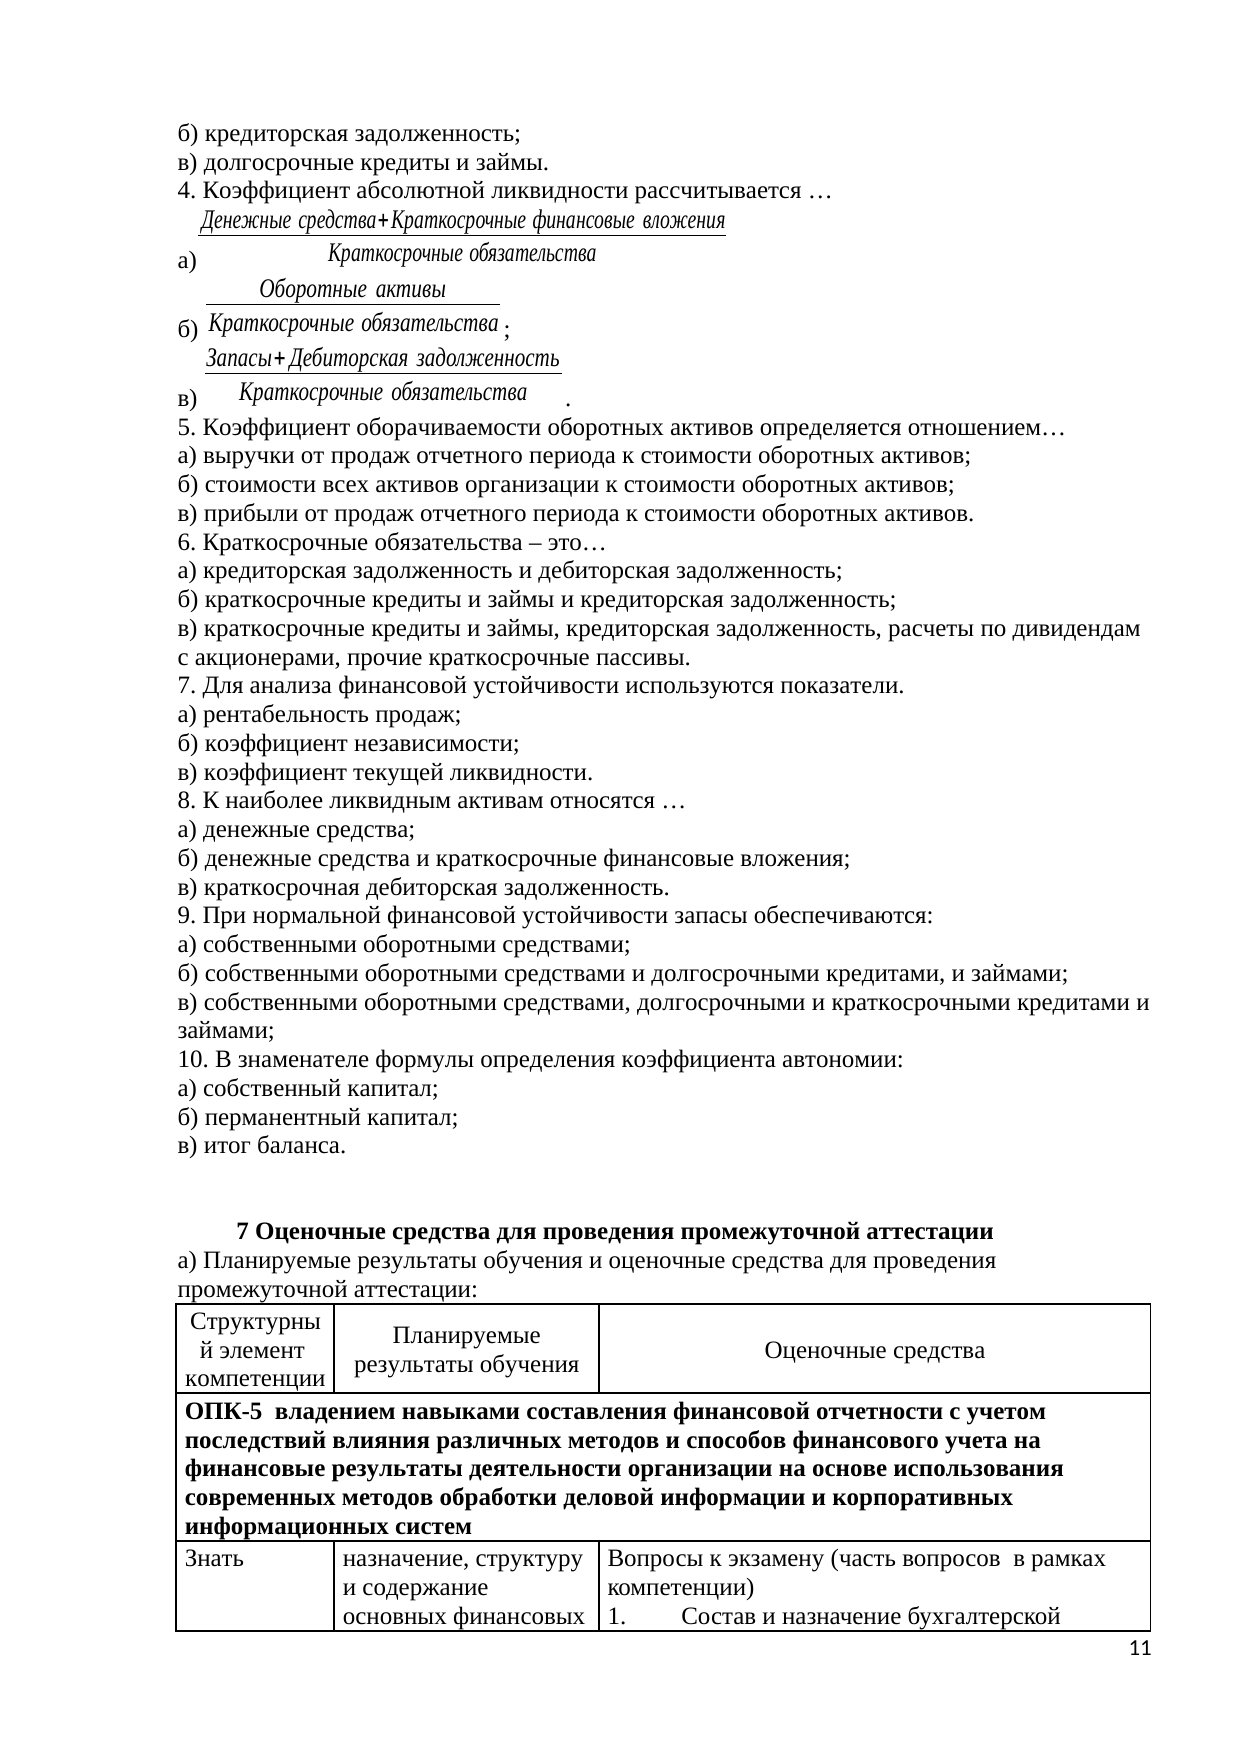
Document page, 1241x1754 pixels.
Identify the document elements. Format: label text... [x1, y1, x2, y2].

table_cell Знать [177, 1542, 333, 1629]
text б) стоимости всех активов организации к стоимости оборотных активов; [177, 469, 1152, 498]
text б) ; [177, 273, 1152, 343]
text б) собственными оборотными средствами и долгосрочными кредитами, и займами; [177, 958, 1152, 987]
text а) кредиторская задолженность и дебиторская задолженность; [177, 556, 1152, 584]
text б) денежные средства и краткосрочные финансовые вложения; [177, 843, 1152, 872]
text 8. К наиболее ликвидным активам относятся … [177, 786, 1152, 814]
text 7. Для анализа финансовой устойчивости используются показатели. [177, 671, 1152, 699]
text а) денежные средства; [177, 814, 1152, 843]
text б) краткосрочные кредиты и займы и кредиторская задолженность; [177, 584, 1152, 613]
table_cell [335, 1542, 598, 1629]
text а) собственными оборотными средствами; [177, 929, 1152, 958]
text а) [177, 204, 1152, 273]
text 4. Коэффициент абсолютной ликвидности рассчитывается … [177, 176, 1152, 204]
text 9. При нормальной финансовой устойчивости запасы обеспечиваются: [177, 901, 1152, 929]
table_header Планируемые результаты обучения [335, 1305, 598, 1392]
table_header Оценочные средства [600, 1305, 1150, 1392]
text в) коэффициент текущей ликвидности. [177, 757, 1152, 786]
text в) краткосрочная дебиторская задолженность. [177, 872, 1152, 901]
text 10. В знаменателе формулы определения коэффициента автономии: [177, 1044, 1152, 1073]
table_header Структурный элемент компетенции [177, 1305, 333, 1392]
text а) рентабельность продаж; [177, 699, 1152, 728]
text б) коэффициент независимости; [177, 728, 1152, 757]
text а) собственный капитал; [177, 1073, 1152, 1102]
text 6. Краткосрочные обязательства – это… [177, 527, 1152, 556]
text 7 Оценочные средства для проведения промежуточной аттестации [177, 1216, 1152, 1245]
text в) собственными оборотными средствами, долгосрочными и краткосрочными кредитами и займами; [177, 987, 1152, 1044]
text б) кредиторская задолженность; [177, 118, 1152, 147]
table_cell ОПК-5 владением навыками составления финансовой отчетности с учетом последствий влияния различных методов и способов финансового учета на финансовые результаты деятельности организации на основе использования современных методов обработки деловой информации и корпоративных информационных систем [177, 1394, 1150, 1540]
text в) краткосрочные кредиты и займы, кредиторская задолженность, расчеты по дивидендам с акционерами, прочие краткосрочные пассивы. [177, 613, 1152, 671]
text в) итог баланса. [177, 1131, 1152, 1159]
text а) выручки от продаж отчетного периода к стоимости оборотных активов; [177, 441, 1152, 469]
text 5. Коэффициент оборачиваемости оборотных активов определяется отношением… [177, 412, 1152, 441]
text б) перманентный капитал; [177, 1102, 1152, 1131]
text в) . [177, 343, 1152, 412]
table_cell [600, 1542, 1150, 1629]
text в) прибыли от продаж отчетного периода к стоимости оборотных активов. [177, 498, 1152, 527]
text а) Планируемые результаты обучения и оценочные средства для проведения промежуточной аттестации: [177, 1245, 1152, 1302]
text в) долгосрочные кредиты и займы. [177, 147, 1152, 176]
